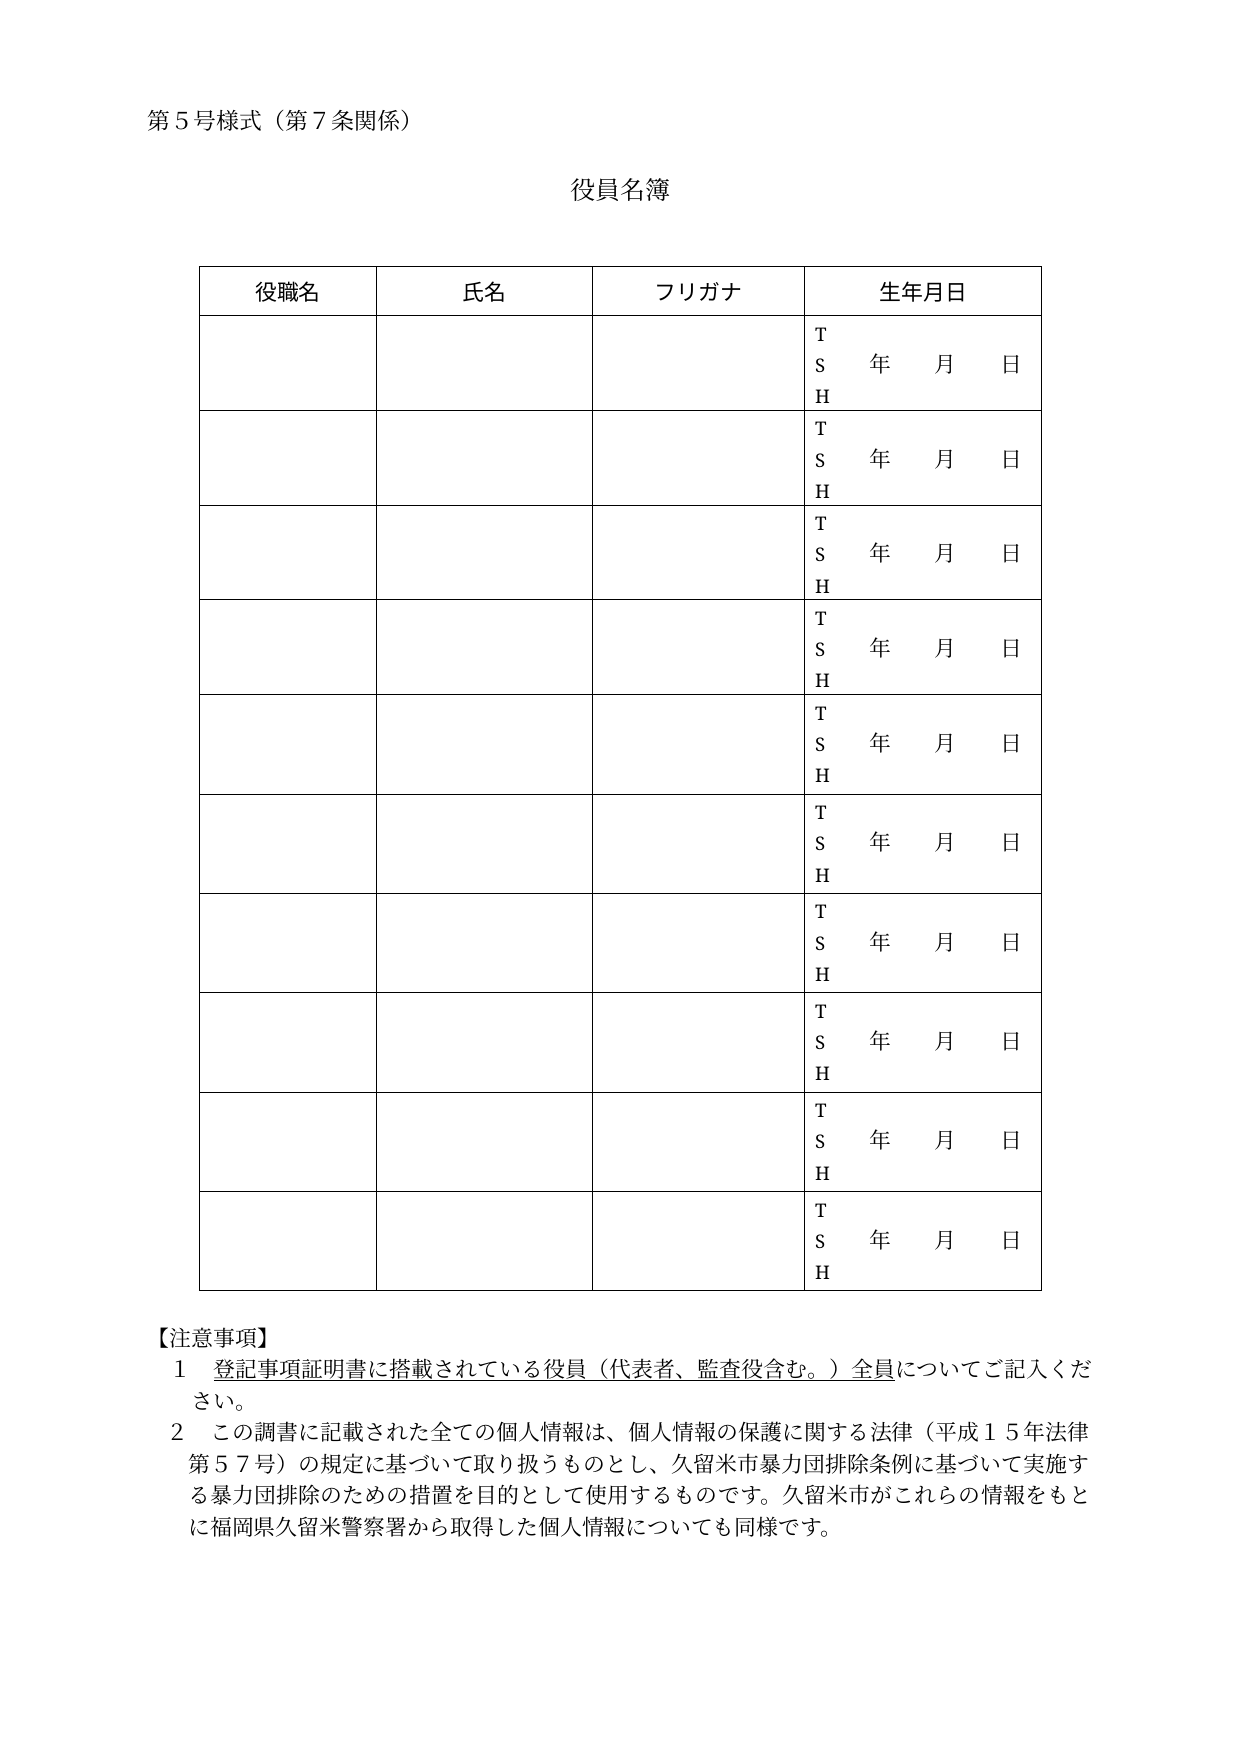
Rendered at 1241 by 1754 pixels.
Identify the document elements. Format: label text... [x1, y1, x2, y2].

table_cell [377, 1093, 592, 1191]
table_header 氏名 [377, 267, 592, 315]
table_cell T S 年 月 日 H [805, 894, 1041, 992]
table_header 生年月日 [805, 267, 1041, 315]
text ２ この調書に記載された全ての個人情報は、個人情報の保護に関する法律（平成１５年法律第５７号）の規定に基づいて取り扱うものとし、久留米市暴力団排除条例に基づいて実施する暴力団排除のための措置を目的として使用するものです。久留米市がこれらの情報をもとに福岡県久留米警察署から取得した個人情報についても同様です。 [167, 1416, 1092, 1541]
text 【注意事項】 [148, 1321, 1092, 1353]
table_cell [377, 600, 592, 694]
table_cell [377, 795, 592, 893]
table_cell [593, 316, 804, 410]
table_cell [200, 316, 376, 410]
table_cell T S 年 月 日 H [805, 993, 1041, 1092]
table_header 役職名 [200, 267, 376, 315]
table_cell [200, 993, 376, 1092]
table_header フリガナ [593, 267, 804, 315]
table_cell [377, 993, 592, 1092]
table_cell T S 年 月 日 H [805, 795, 1041, 893]
table_cell [377, 506, 592, 599]
table_cell T S 年 月 日 H [805, 316, 1041, 410]
table_cell [593, 411, 804, 504]
text 役員名簿 [148, 170, 1092, 206]
table_cell [377, 894, 592, 992]
table_cell T S 年 月 日 H [805, 695, 1041, 793]
table_cell [377, 316, 592, 410]
table_cell T S 年 月 日 H [805, 1192, 1041, 1290]
table_cell [593, 506, 804, 599]
table_cell [593, 600, 804, 694]
table_cell [200, 695, 376, 793]
table_cell T S 年 月 日 H [805, 506, 1041, 599]
table_cell [200, 1093, 376, 1191]
table_cell T S 年 月 日 H [805, 411, 1041, 504]
table_cell [200, 411, 376, 504]
table_cell [377, 1192, 592, 1290]
table_cell [593, 795, 804, 893]
table_cell [593, 1192, 804, 1290]
table_cell T S 年 月 日 H [805, 600, 1041, 694]
text 第５号様式（第７条関係） [148, 103, 1092, 136]
table_cell [593, 894, 804, 992]
table_cell [593, 1093, 804, 1191]
table_cell [200, 795, 376, 893]
table_cell [593, 993, 804, 1092]
table_cell [377, 411, 592, 504]
text １ 登記事項証明書に搭載されている役員（代表者、監査役含む。）全員についてご記入ください。 [148, 1353, 1092, 1416]
table_cell [200, 1192, 376, 1290]
table_cell [593, 695, 804, 793]
table_cell [200, 506, 376, 599]
table_cell T S 年 月 日 H [805, 1093, 1041, 1191]
table_cell [200, 894, 376, 992]
table_cell [200, 600, 376, 694]
table_cell [377, 695, 592, 793]
